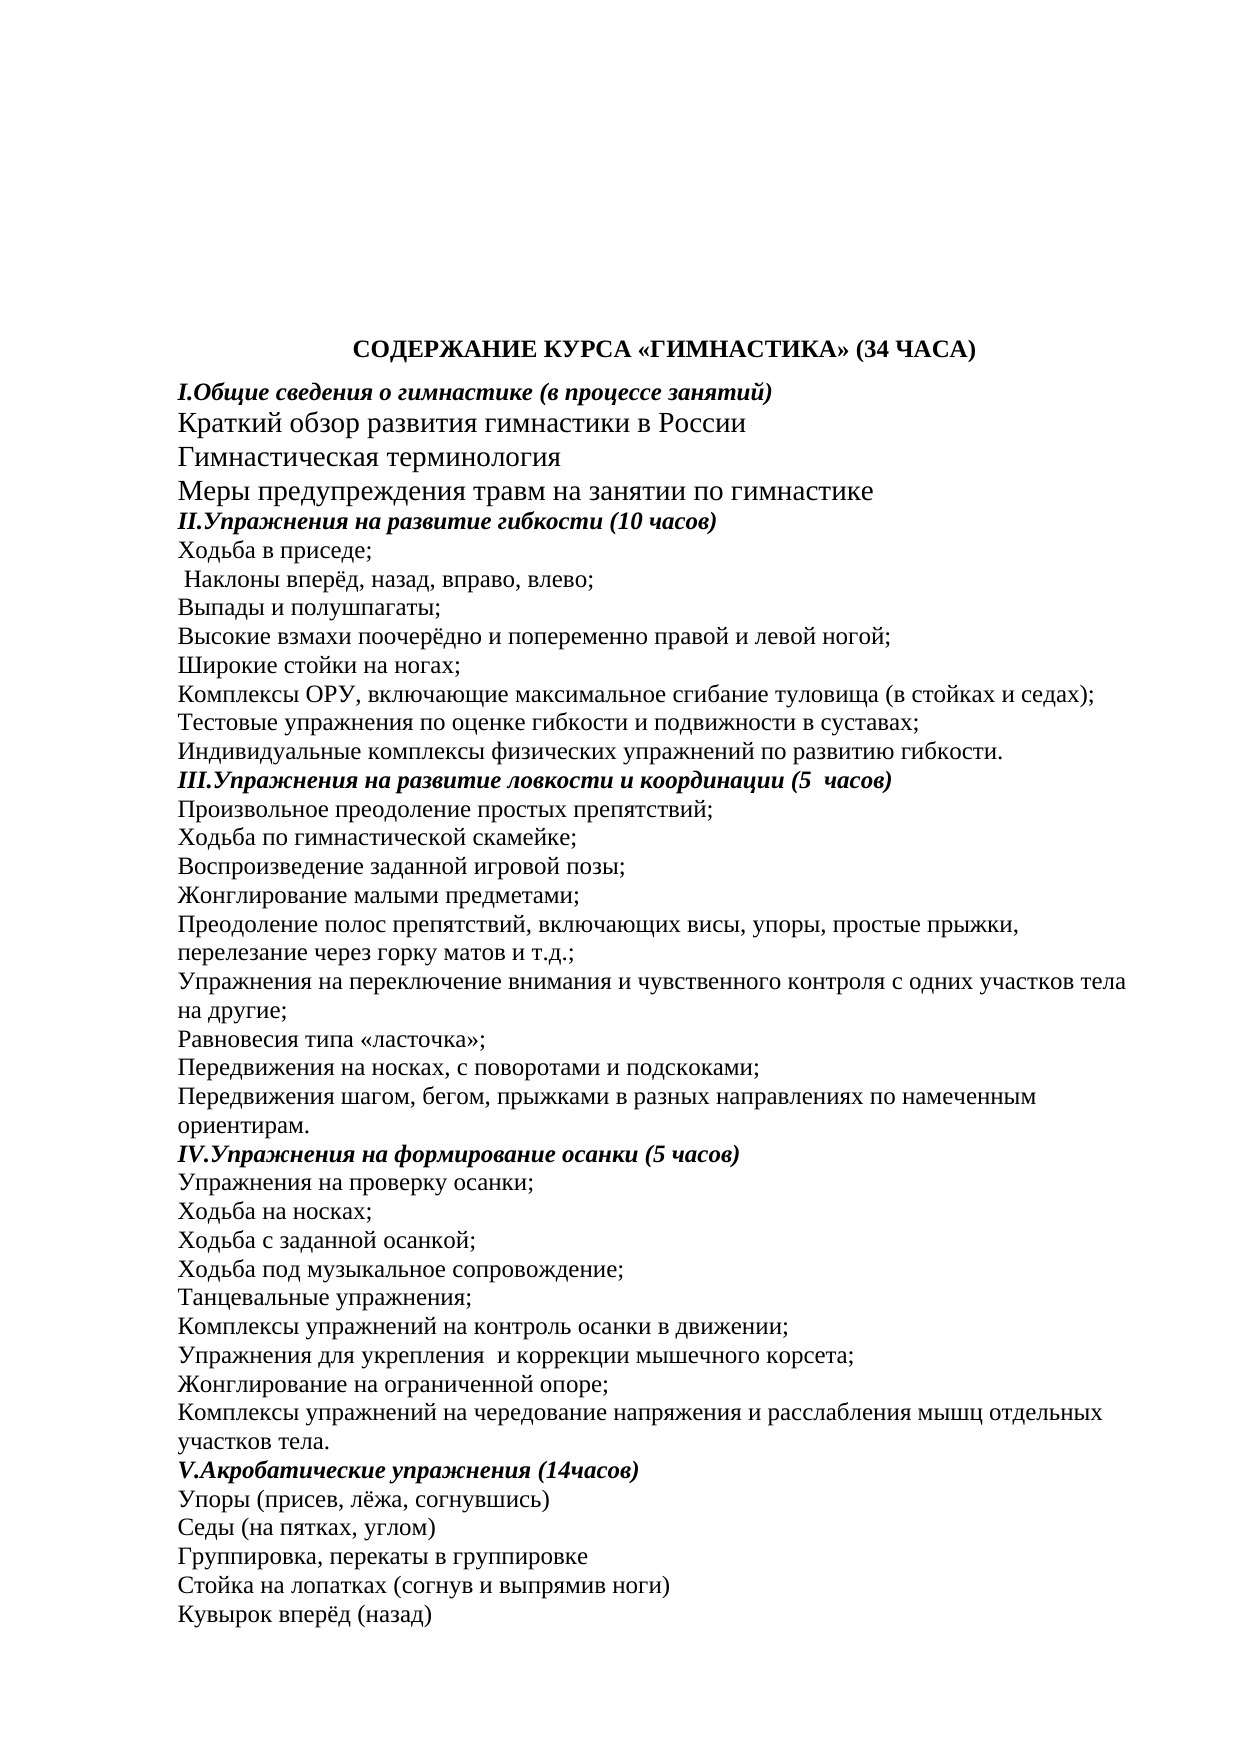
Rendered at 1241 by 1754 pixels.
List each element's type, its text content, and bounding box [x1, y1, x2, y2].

text Наклоны вперёд, назад, вправо, влево; [177, 564, 1152, 592]
text Стойка на лопатках (согнув и выпрямив ноги) [177, 1570, 1152, 1599]
text Группировка, перекаты в группировке [177, 1541, 1152, 1570]
text Воспроизведение заданной игровой позы; [177, 851, 1152, 880]
text СОДЕРЖАНИЕ КУРСА «ГИМНАСТИКА» (34 ЧАСА) [177, 334, 1152, 362]
text Упражнения для укрепления и коррекции мышечного корсета; [177, 1340, 1152, 1369]
text Седы (на пятках, углом) [177, 1512, 1152, 1541]
text Индивидуальные комплексы физических упражнений по развитию гибкости. [177, 736, 1152, 765]
text Широкие стойки на ногах; [177, 650, 1152, 679]
text Комплексы упражнений на чередование напряжения и расслабления мышц отдельных участков тела. [177, 1397, 1152, 1455]
text Комплексы ОРУ, включающие максимальное сгибание туловища (в стойках и седах); [177, 679, 1152, 707]
text Краткий обзор развития гимнастики в России [177, 406, 1152, 439]
text Упражнения на проверку осанки; [177, 1167, 1152, 1196]
text Передвижения на носках, с поворотами и подскоками; [177, 1052, 1152, 1081]
text Преодоление полос препятствий, включающих висы, упоры, простые прыжки, перелезание через горку матов и т.д.; [177, 909, 1152, 966]
text III.Упражнения на развитие ловкости и координации (5 часов) [177, 765, 1152, 794]
text Высокие взмахи поочерёдно и попеременно правой и левой ногой; [177, 621, 1152, 650]
text Ходьба по гимнастической скамейке; [177, 822, 1152, 851]
text Упражнения на переключение внимания и чувственного контроля с одних участков тела на другие; [177, 966, 1152, 1024]
text II.Упражнения на развитие гибкости (10 часов) [177, 506, 1152, 535]
text Передвижения шагом, бегом, прыжками в разных направлениях по намеченным ориентирам. [177, 1081, 1152, 1139]
text IV.Упражнения на формирование осанки (5 часов) [177, 1139, 1152, 1167]
text Ходьба на носках; [177, 1196, 1152, 1225]
text I.Общие сведения о гимнастике (в процессе занятий) [177, 377, 1152, 406]
text Произвольное преодоление простых препятствий; [177, 794, 1152, 822]
text V.Акробатические упражнения (14часов) [177, 1455, 1152, 1484]
text Ходьба под музыкальное сопровождение; [177, 1254, 1152, 1282]
text Жонглирование малыми предметами; [177, 880, 1152, 909]
text Жонглирование на ограниченной опоре; [177, 1369, 1152, 1397]
text Упоры (присев, лёжа, согнувшись) [177, 1484, 1152, 1512]
text Гимнастическая терминология [177, 439, 1152, 473]
text Выпады и полушпагаты; [177, 592, 1152, 621]
text Танцевальные упражнения; [177, 1282, 1152, 1311]
text Меры предупреждения травм на занятии по гимнастике [177, 473, 1152, 506]
text Кувырок вперёд (назад) [177, 1599, 1152, 1627]
text Ходьба с заданной осанкой; [177, 1225, 1152, 1254]
text Тестовые упражнения по оценке гибкости и подвижности в суставах; [177, 707, 1152, 736]
text Ходьба в приседе; [177, 535, 1152, 564]
text Комплексы упражнений на контроль осанки в движении; [177, 1311, 1152, 1340]
text Равновесия типа «ласточка»; [177, 1024, 1152, 1052]
